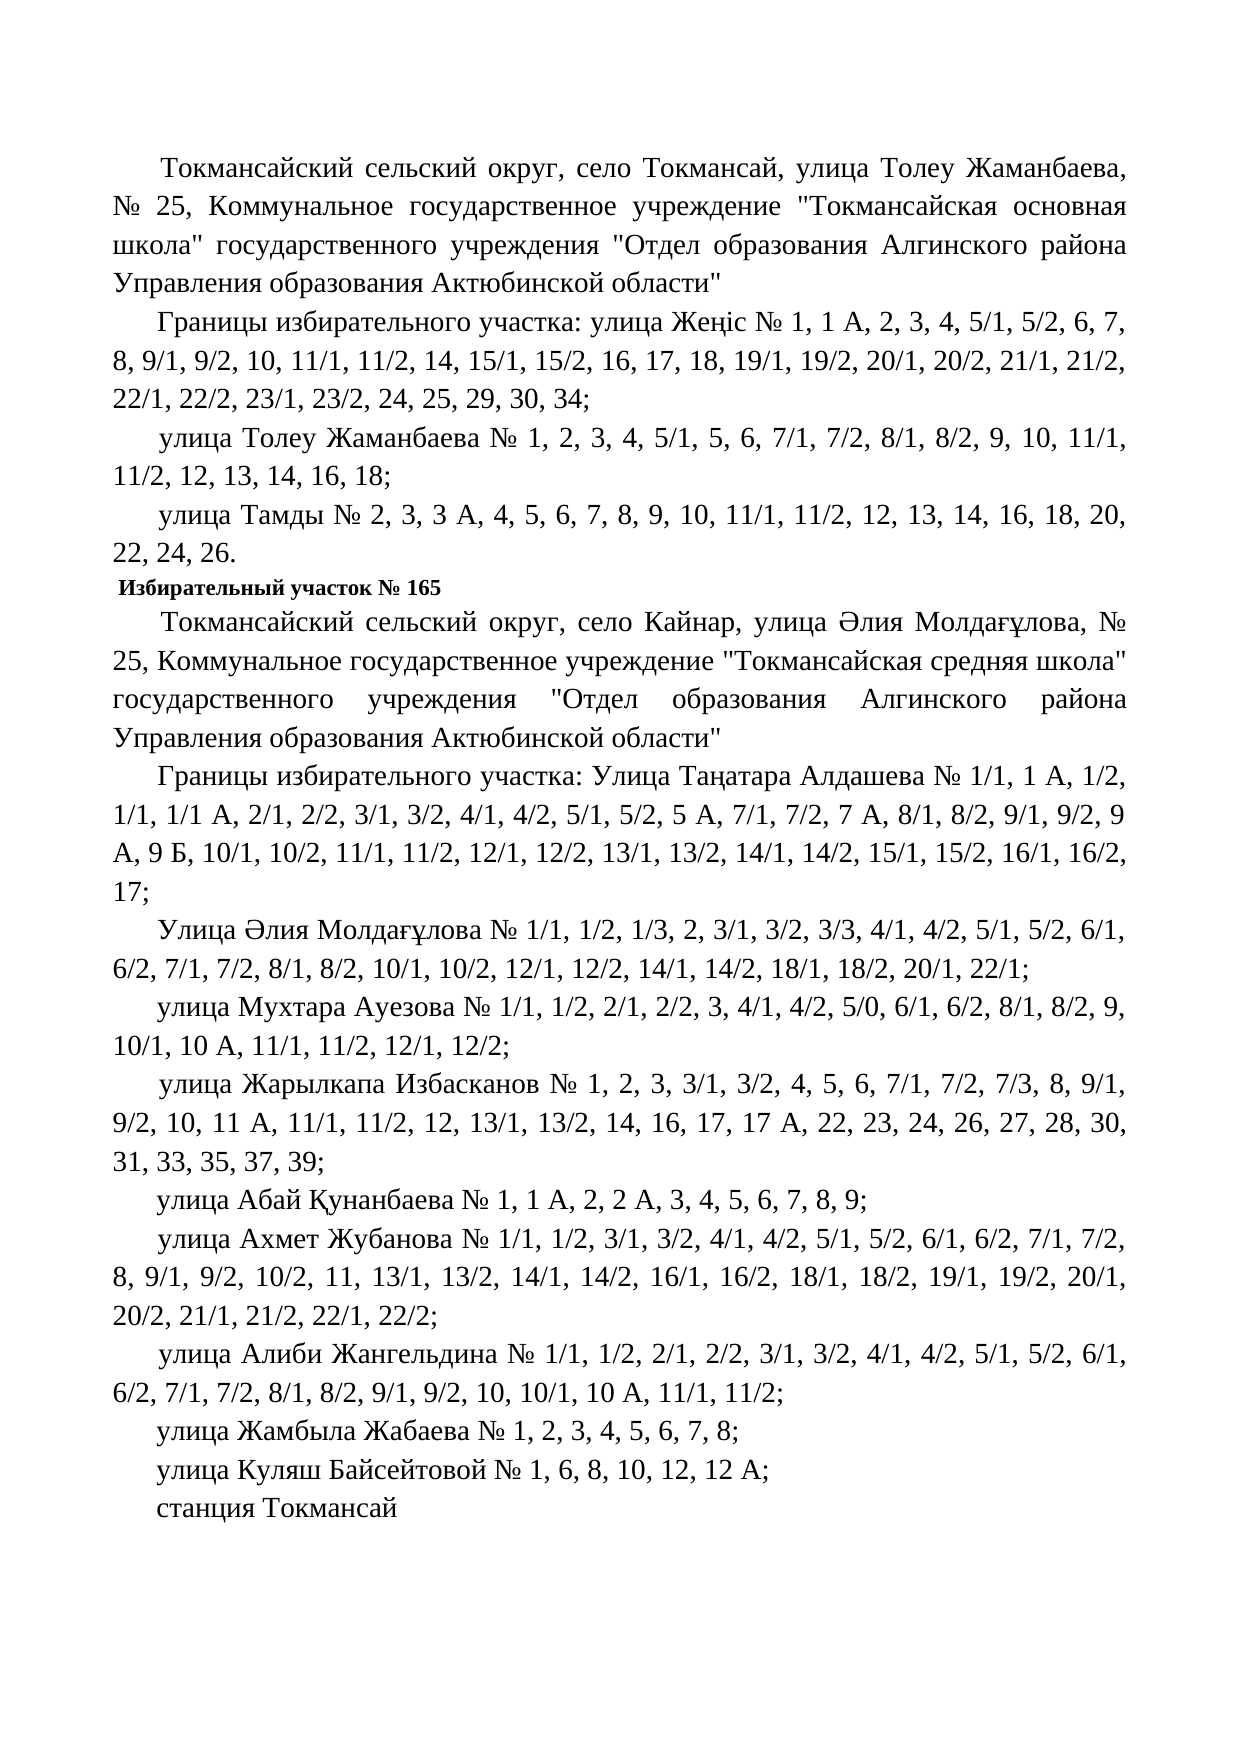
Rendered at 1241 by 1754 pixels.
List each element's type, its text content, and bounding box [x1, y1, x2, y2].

text улица Мухтара Ауезова № 1/1, 1/2, 2/1, 2/2, 3, 4/1, 4/2, 5/0, 6/1, 6/2, 8/1, 8/2, 9, 10/1, 10 А, 11/1, 11/2, 12/1, 12/2; [112, 989, 1128, 1062]
text улица Абай Қунанбаева № 1, 1 А, 2, 2 А, 3, 4, 5, 6, 7, 8, 9; [112, 1182, 1128, 1216]
text Улица Әлия Молдағұлова № 1/1, 1/2, 1/3, 2, 3/1, 3/2, 3/3, 4/1, 4/2, 5/1, 5/2, 6/1, 6/2, 7/1, 7/2, 8/1, 8/2, 10/1, 10/2, 12/1, 12/2, 14/1, 14/2, 18/1, 18/2, 20/1, 22/1; [112, 912, 1128, 984]
text улица Алиби Жангельдина № 1/1, 1/2, 2/1, 2/2, 3/1, 3/2, 4/1, 4/2, 5/1, 5/2, 6/1, 6/2, 7/1, 7/2, 8/1, 8/2, 9/1, 9/2, 10, 10/1, 10 А, 11/1, 11/2; [112, 1336, 1128, 1408]
text Токмансайский сельский округ, село Кайнар, улица Әлия Молдағұлова, № 25, Коммунальное государственное учреждение "Токмансайская средняя школа" государственного учреждения "Отдел образования Алгинского района Управления образования Актюбинской области" [112, 604, 1128, 753]
text улица Ахмет Жубанова № 1/1, 1/2, 3/1, 3/2, 4/1, 4/2, 5/1, 5/2, 6/1, 6/2, 7/1, 7/2, 8, 9/1, 9/2, 10/2, 11, 13/1, 13/2, 14/1, 14/2, 16/1, 16/2, 18/1, 18/2, 19/1, 19/2, 20/1, 20/2, 21/1, 21/2, 22/1, 22/2; [112, 1221, 1128, 1331]
text улица Куляш Байсейтовой № 1, 6, 8, 10, 12, 12 А; [112, 1452, 1128, 1486]
text улица Толеу Жаманбаева № 1, 2, 3, 4, 5/1, 5, 6, 7/1, 7/2, 8/1, 8/2, 9, 10, 11/1, 11/2, 12, 13, 14, 16, 18; [112, 420, 1128, 492]
text Токмансайский сельский округ, село Токмансай, улица Толеу Жаманбаева, № 25, Коммунальное государственное учреждение "Токмансайская основная школа" государственного учреждения "Отдел образования Алгинского района Управления образования Актюбинской области" [112, 150, 1128, 299]
text улица Тамды № 2, 3, 3 А, 4, 5, 6, 7, 8, 9, 10, 11/1, 11/2, 12, 13, 14, 16, 18, 20, 22, 24, 26. [112, 497, 1128, 569]
text Избирательный участок № 165 [112, 574, 1128, 600]
text станция Токмансай [112, 1491, 1128, 1524]
text улица Жамбыла Жабаева № 1, 2, 3, 4, 5, 6, 7, 8; [112, 1413, 1128, 1447]
text Границы избирательного участка: Улица Таңатара Алдашева № 1/1, 1 А, 1/2, 1/1, 1/1 А, 2/1, 2/2, 3/1, 3/2, 4/1, 4/2, 5/1, 5/2, 5 А, 7/1, 7/2, 7 А, 8/1, 8/2, 9/1, 9/2, 9 А, 9 Б, 10/1, 10/2, 11/1, 11/2, 12/1, 12/2, 13/1, 13/2, 14/1, 14/2, 15/1, 15/2, 16/1, 16/2, 17; [112, 758, 1128, 907]
text улица Жарылкапа Избасканов № 1, 2, 3, 3/1, 3/2, 4, 5, 6, 7/1, 7/2, 7/3, 8, 9/1, 9/2, 10, 11 А, 11/1, 11/2, 12, 13/1, 13/2, 14, 16, 17, 17 А, 22, 23, 24, 26, 27, 28, 30, 31, 33, 35, 37, 39; [112, 1067, 1128, 1177]
text Границы избирательного участка: улица Жеңіс № 1, 1 А, 2, 3, 4, 5/1, 5/2, 6, 7, 8, 9/1, 9/2, 10, 11/1, 11/2, 14, 15/1, 15/2, 16, 17, 18, 19/1, 19/2, 20/1, 20/2, 21/1, 21/2, 22/1, 22/2, 23/1, 23/2, 24, 25, 29, 30, 34; [112, 304, 1128, 415]
